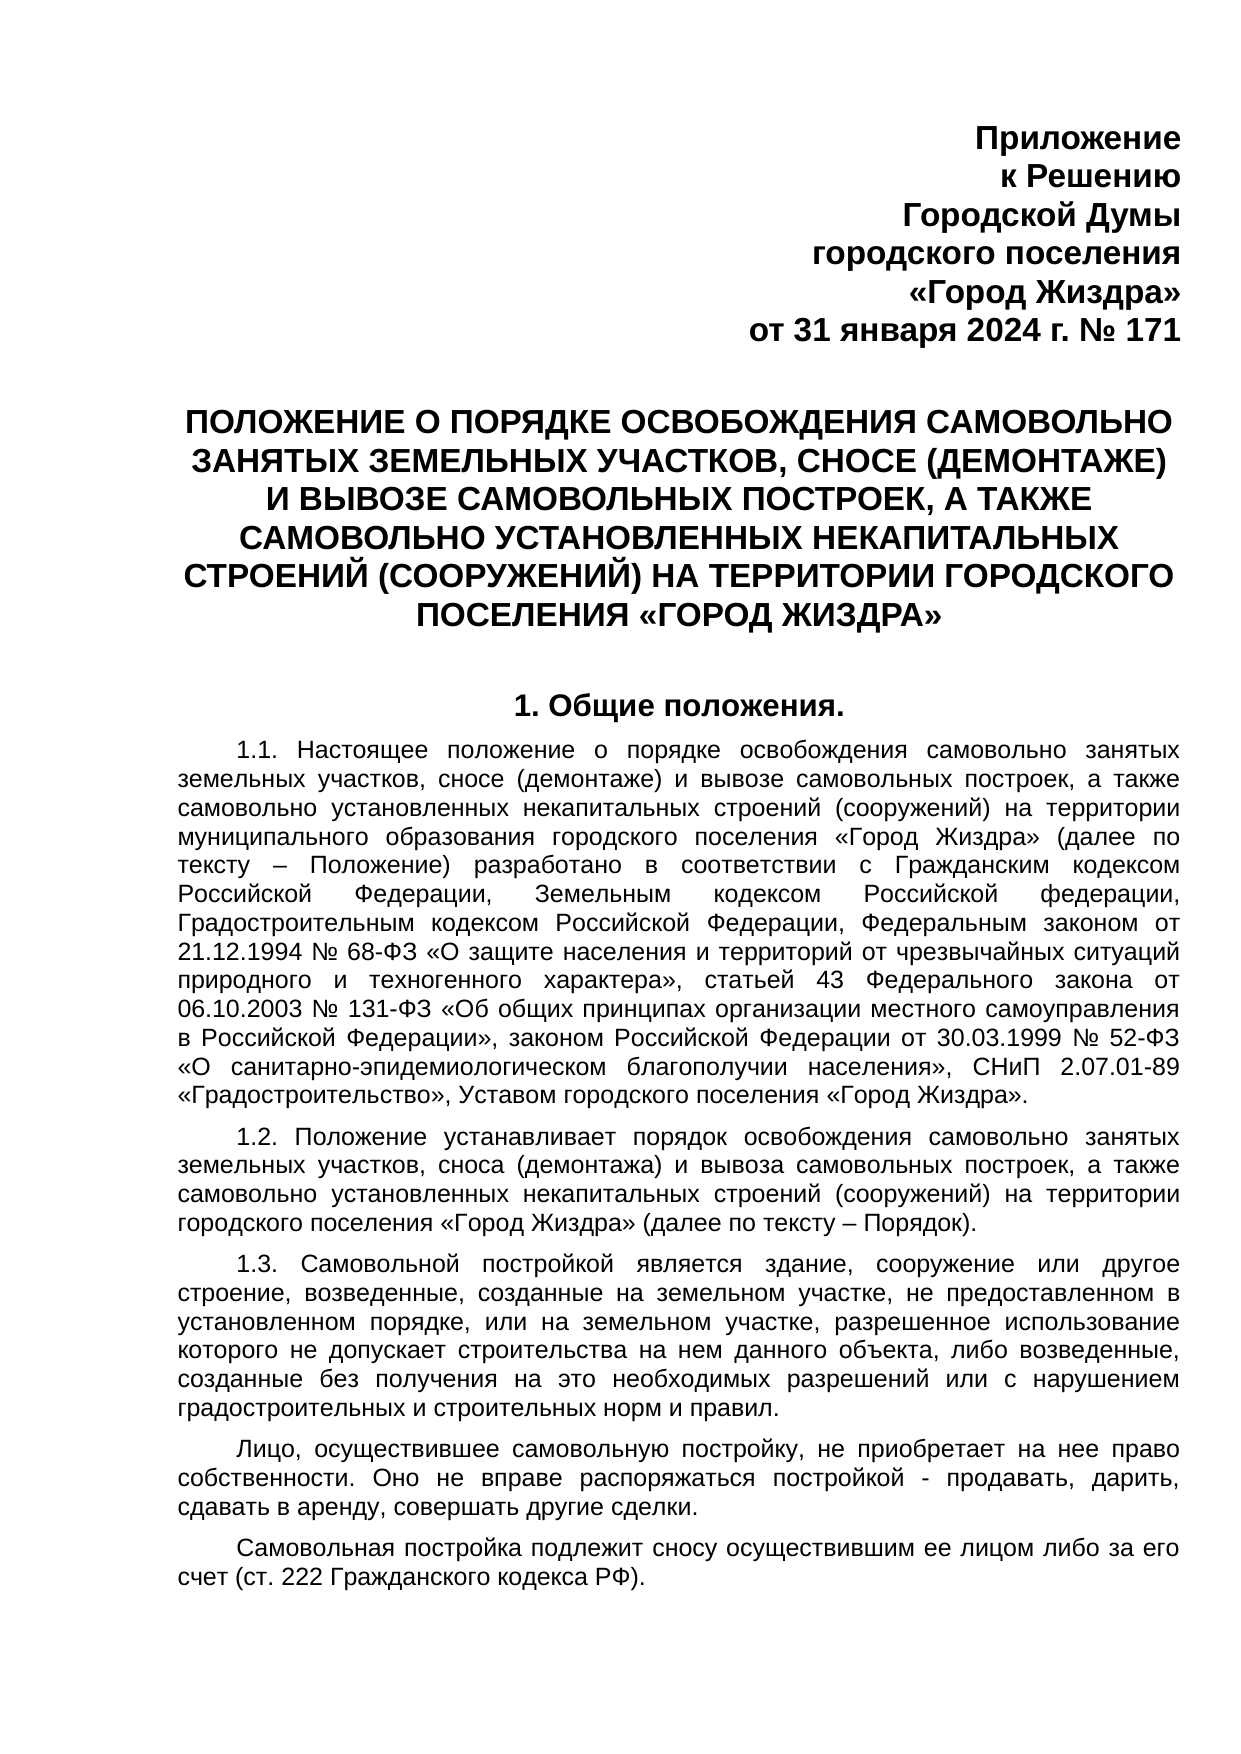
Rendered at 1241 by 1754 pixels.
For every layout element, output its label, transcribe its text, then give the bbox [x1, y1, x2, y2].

text Самовольная постройка подлежит сносу осуществившим ее лицом либо за его счет (ст. 222 Гражданского кодекса РФ). [177, 1533, 1181, 1590]
text ПОЛОЖЕНИЕ О ПОРЯДКЕ ОСВОБОЖДЕНИЯ САМОВОЛЬНО ЗАНЯТЫХ ЗЕМЕЛЬНЫХ УЧАСТКОВ, СНОСЕ (ДЕМОНТАЖЕ) И ВЫВОЗЕ САМОВОЛЬНЫХ ПОСТРОЕК, А ТАКЖЕ САМОВОЛЬНО УСТАНОВЛЕННЫХ НЕКАПИТАЛЬНЫХ СТРОЕНИЙ (СООРУЖЕНИЙ) НА ТЕРРИТОРИИ ГОРОДСКОГО ПОСЕЛЕНИЯ «ГОРОД ЖИЗДРА» [177, 402, 1181, 633]
text Приложение к Решению Городской Думы городского поселения «Город Жиздра» от 31 января 2024 г. № 171 [177, 118, 1181, 349]
text 1.1. Настоящее положение о порядке освобождения самовольно занятых земельных участков, сносе (демонтаже) и вывозе самовольных построек, а также самовольно установленных некапитальных строений (сооружений) на территории муниципального образования городского поселения «Город Жиздра» (далее по тексту – Положение) разработано в соответствии с Гражданским кодексом Российской Федерации, Земельным кодексом Российской федерации, Градостроительным кодексом Российской Федерации, Федеральным законом от 21.12.1994 № 68-ФЗ «О защите населения и территорий от чрезвычайных ситуаций природного и техногенного характера», статьей 43 Федерального закона от 06.10.2003 № 131-ФЗ «Об общих принципах организации местного самоуправления в Российской Федерации», законом Российской Федерации от 30.03.1999 № 52-ФЗ «О санитарно-эпидемиологическом благополучии населения», СНиП 2.07.01-89 «Градостроительство», Уставом городского поселения «Город Жиздра». [177, 735, 1181, 1109]
text 1.2. Положение устанавливает порядок освобождения самовольно занятых земельных участков, сноса (демонтажа) и вывоза самовольных построек, а также самовольно установленных некапитальных строений (сооружений) на территории городского поселения «Город Жиздра» (далее по тексту – Порядок). [177, 1122, 1181, 1237]
text Лицо, осуществившее самовольную постройку, не приобретает на нее право собственности. Оно не вправе распоряжаться постройкой - продавать, дарить, сдавать в аренду, совершать другие сделки. [177, 1434, 1181, 1520]
text 1.3. Самовольной постройкой является здание, сооружение или другое строение, возведенные, созданные на земельном участке, не предоставленном в установленном порядке, или на земельном участке, разрешенное использование которого не допускает строительства на нем данного объекта, либо возведенные, созданные без получения на это необходимых разрешений или с нарушением градостроительных и строительных норм и правил. [177, 1249, 1181, 1422]
text 1. Общие положения. [177, 687, 1181, 723]
